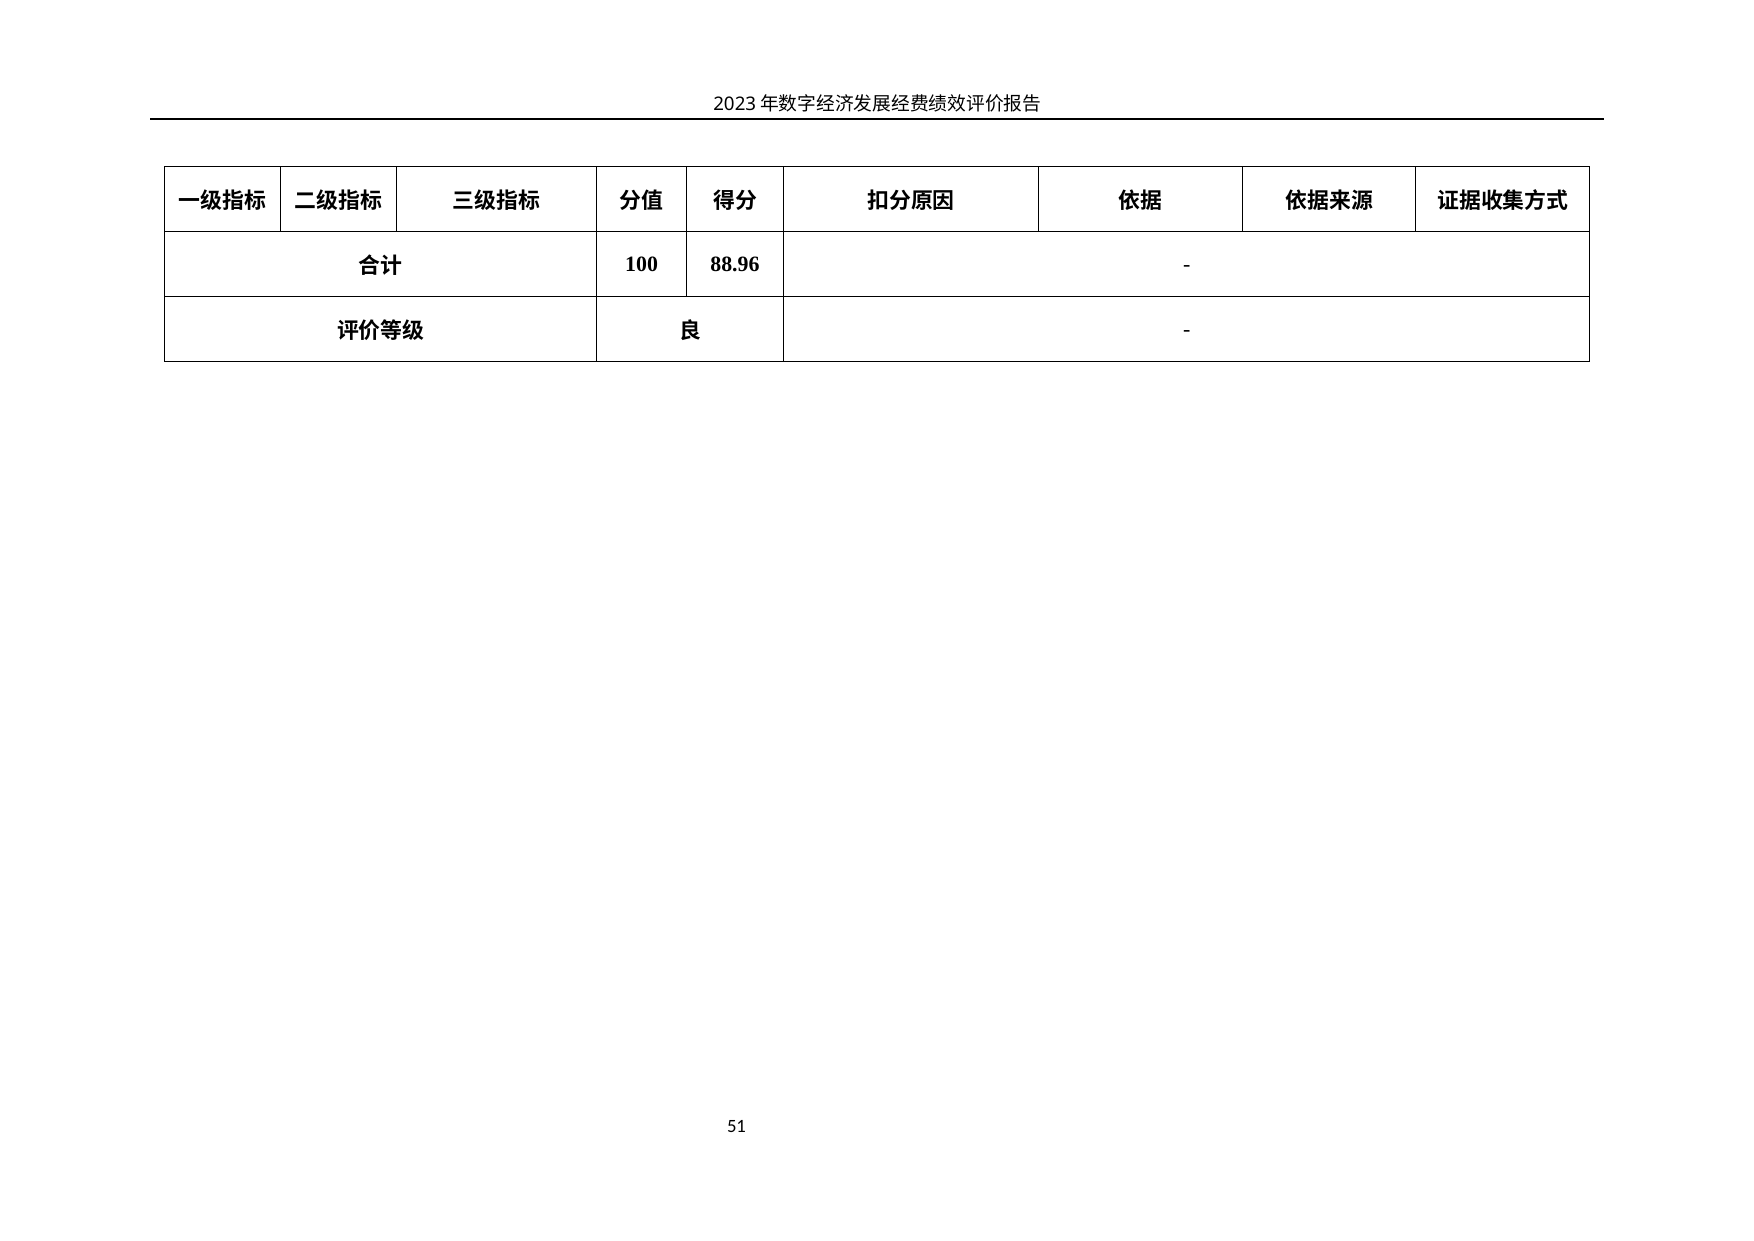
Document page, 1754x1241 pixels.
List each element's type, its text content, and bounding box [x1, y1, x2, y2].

table_header 依据来源 [1243, 167, 1415, 231]
table_header 二级指标 [281, 167, 396, 231]
table_cell 良 [597, 297, 783, 361]
table_cell - [784, 232, 1589, 296]
table_header 三级指标 [397, 167, 596, 231]
table_cell 评价等级 [165, 297, 596, 361]
table_header 依据 [1039, 167, 1242, 231]
table_header 一级指标 [165, 167, 280, 231]
table_header 证据收集方式 [1416, 167, 1589, 231]
table_header 扣分原因 [784, 167, 1038, 231]
table_cell - [784, 297, 1589, 361]
table_header 得分 [687, 167, 783, 231]
table_cell 100 [597, 232, 686, 296]
table_cell 88.96 [687, 232, 783, 296]
table_header 分值 [597, 167, 686, 231]
table_cell 合计 [165, 232, 596, 296]
